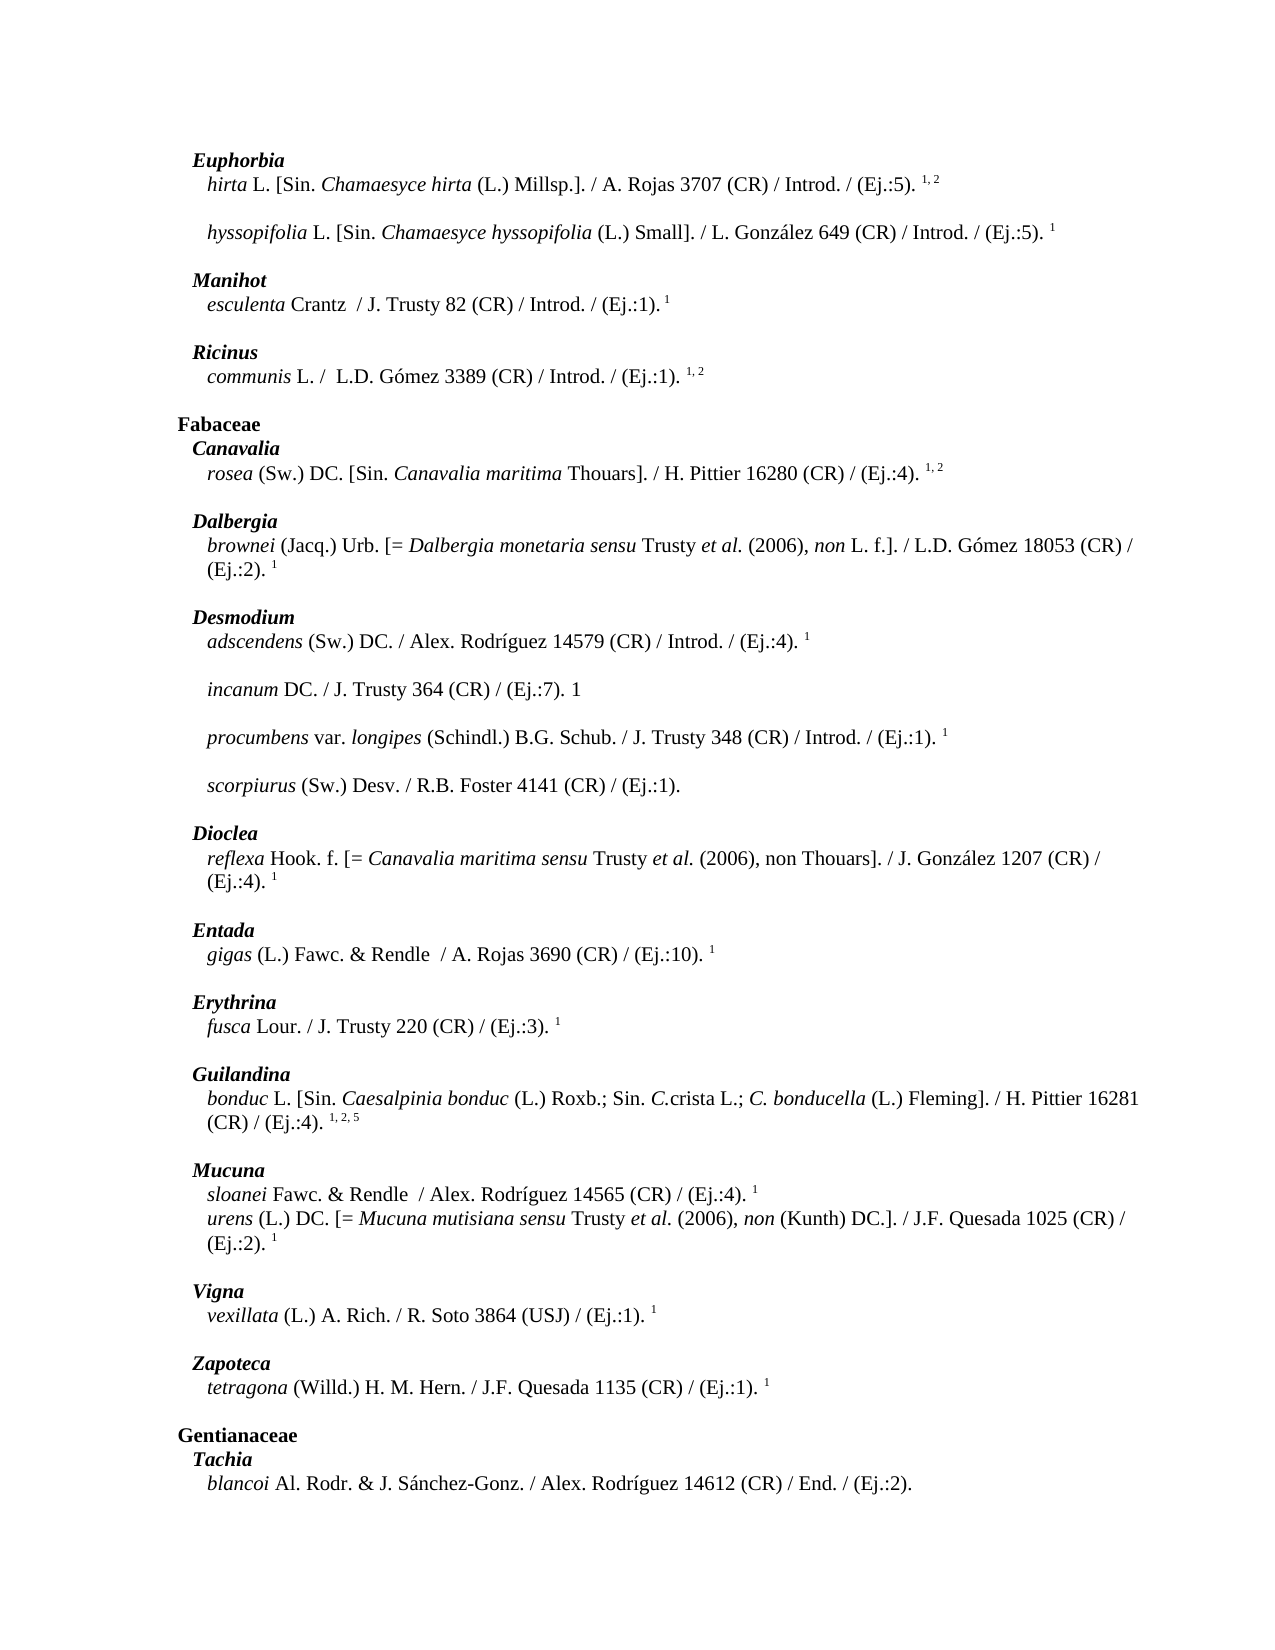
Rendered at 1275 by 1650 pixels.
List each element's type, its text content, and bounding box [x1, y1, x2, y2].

text reflexa Hook. f. [= Canavalia maritima sensu Trusty et al. (2006), non Thouars]. / J. González 1207 (CR) / (Ej.:4). 1 [207, 845, 1152, 893]
text procumbens var. longipes (Schindl.) B.G. Schub. / J. Trusty 348 (CR) / Introd. / (Ej.:1). 1 [207, 725, 1152, 749]
text Canavalia [192, 436, 1152, 460]
text hyssopifolia L. [Sin. Chamaesyce hyssopifolia (L.) Small]. / L. González 649 (CR) / Introd. / (Ej.:5). 1 [207, 220, 1152, 244]
text Euphorbia [192, 148, 1152, 172]
text adscendens (Sw.) DC. / Alex. Rodríguez 14579 (CR) / Introd. / (Ej.:4). 1 [207, 629, 1152, 653]
text Dalbergia [192, 508, 1152, 533]
text blancoi Al. Rodr. & J. Sánchez-Gonz. / Alex. Rodríguez 14612 (CR) / End. / (Ej.:2). [207, 1471, 1152, 1495]
text Erythrina [192, 990, 1152, 1014]
text rosea (Sw.) DC. [Sin. Canavalia maritima Thouars]. / H. Pittier 16280 (CR) / (Ej.:4). 1, 2 [207, 460, 1152, 484]
text Guilandina [192, 1062, 1152, 1086]
text bonduc L. [Sin. Caesalpinia bonduc (L.) Roxb.; Sin. C.crista L.; C. bonducella (L.) Fleming]. / H. Pittier 16281 (CR) / (Ej.:4). 1, 2, 5 [207, 1086, 1152, 1134]
text Entada [192, 918, 1152, 942]
text sloanei Fawc. & Rendle / Alex. Rodríguez 14565 (CR) / (Ej.:4). 1 [207, 1182, 1152, 1206]
text Mucuna [192, 1158, 1152, 1182]
text Tachia [192, 1447, 1152, 1471]
text tetragona (Willd.) H. M. Hern. / J.F. Quesada 1135 (CR) / (Ej.:1). 1 [207, 1375, 1152, 1399]
text vexillata (L.) A. Rich. / R. Soto 3864 (USJ) / (Ej.:1). 1 [207, 1303, 1152, 1327]
text gigas (L.) Fawc. & Rendle / A. Rojas 3690 (CR) / (Ej.:10). 1 [207, 942, 1152, 966]
text Fabaceae [177, 412, 1152, 436]
text Desmodium [192, 605, 1152, 629]
text hirta L. [Sin. Chamaesyce hirta (L.) Millsp.]. / A. Rojas 3707 (CR) / Introd. / (Ej.:5). 1, 2 [207, 172, 1152, 196]
text Manihot [192, 268, 1152, 292]
text scorpiurus (Sw.) Desv. / R.B. Foster 4141 (CR) / (Ej.:1). [207, 773, 1152, 797]
text urens (L.) DC. [= Mucuna mutisiana sensu Trusty et al. (2006), non (Kunth) DC.]. / J.F. Quesada 1025 (CR) / (Ej.:2). 1 [207, 1206, 1152, 1254]
text Dioclea [192, 821, 1152, 845]
text Zapoteca [192, 1351, 1152, 1375]
text Gentianaceae [177, 1423, 1152, 1447]
text Ricinus [192, 340, 1152, 364]
text fusca Lour. / J. Trusty 220 (CR) / (Ej.:3). 1 [207, 1014, 1152, 1038]
text esculenta Crantz / J. Trusty 82 (CR) / Introd. / (Ej.:1). 1 [207, 292, 1152, 316]
text communis L. / L.D. Gómez 3389 (CR) / Introd. / (Ej.:1). 1, 2 [207, 364, 1152, 388]
text Vigna [192, 1278, 1152, 1303]
text incanum DC. / J. Trusty 364 (CR) / (Ej.:7). 1 [207, 677, 1152, 701]
text brownei (Jacq.) Urb. [= Dalbergia monetaria sensu Trusty et al. (2006), non L. f.]. / L.D. Gómez 18053 (CR) / (Ej.:2). 1 [207, 533, 1152, 581]
